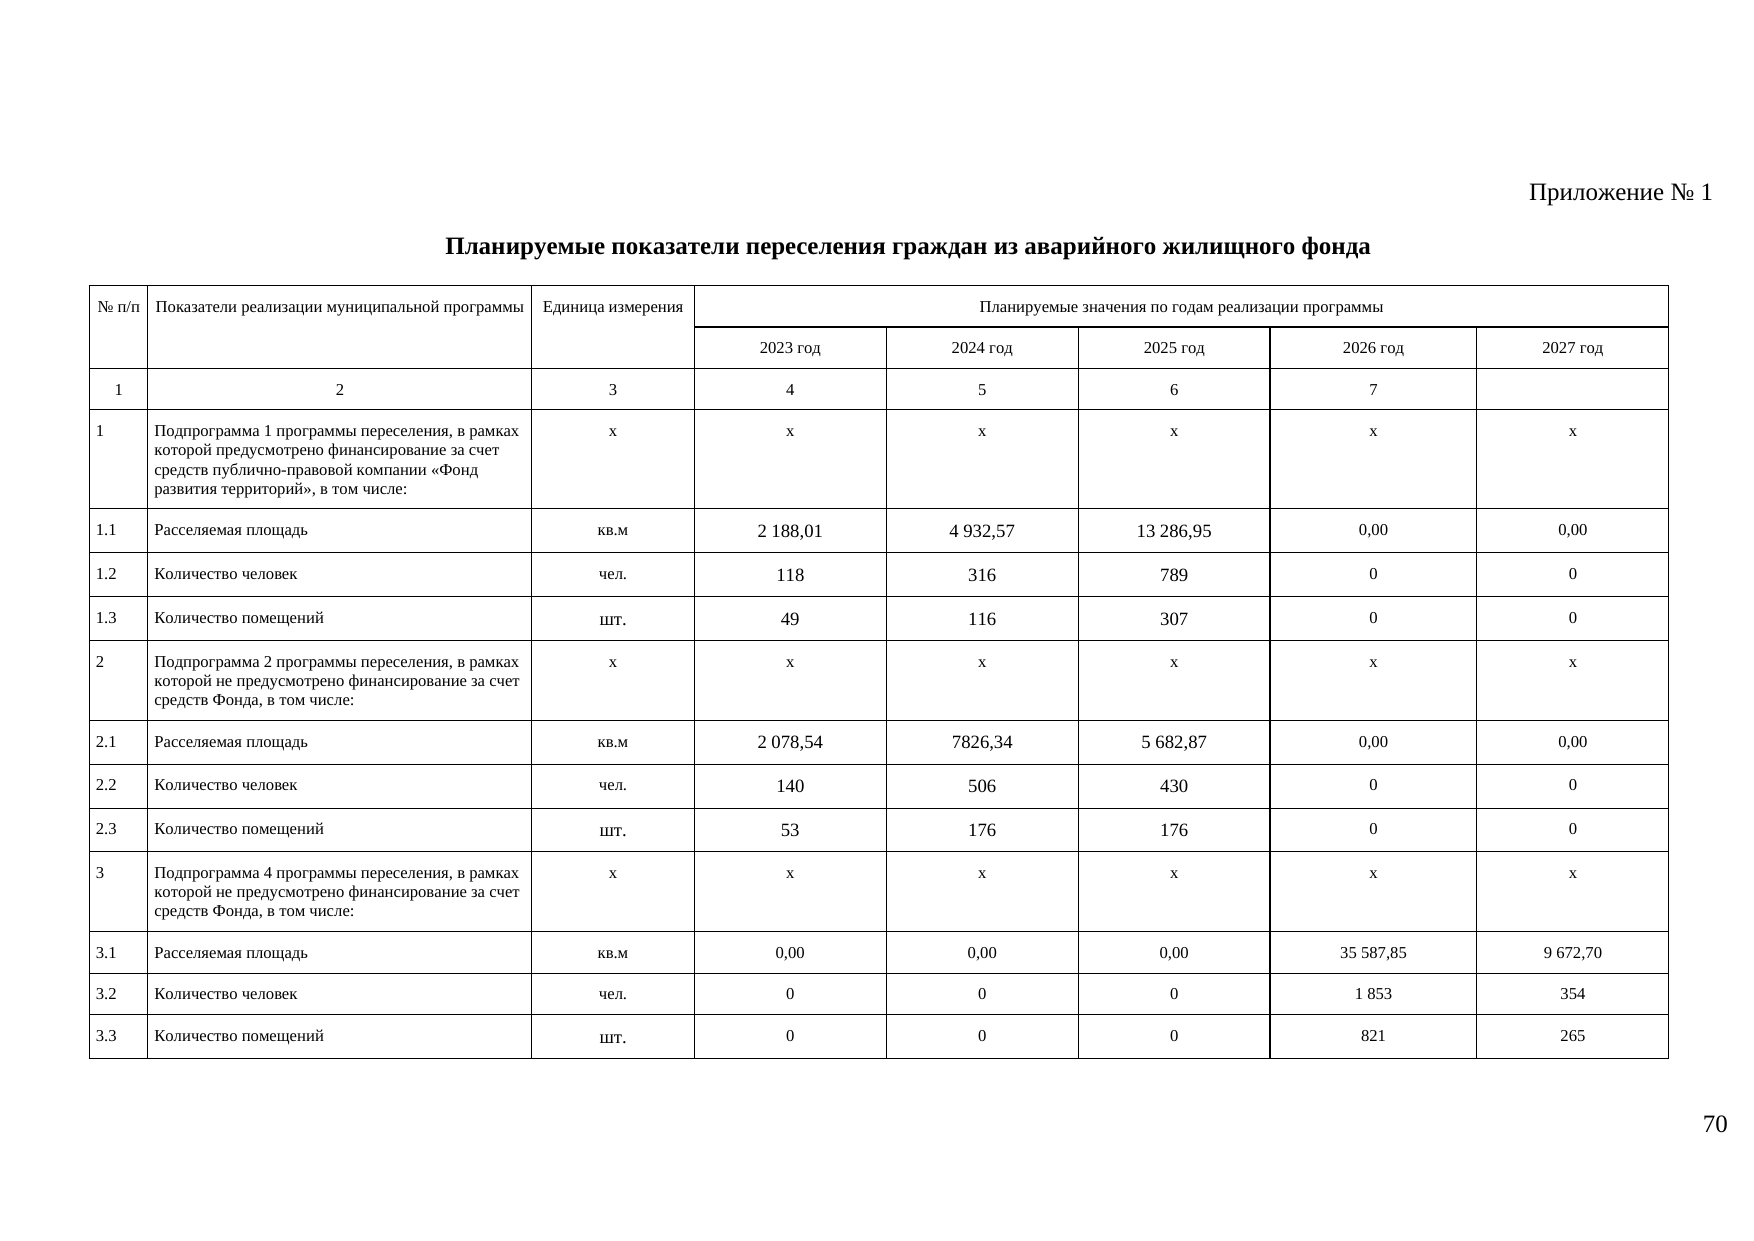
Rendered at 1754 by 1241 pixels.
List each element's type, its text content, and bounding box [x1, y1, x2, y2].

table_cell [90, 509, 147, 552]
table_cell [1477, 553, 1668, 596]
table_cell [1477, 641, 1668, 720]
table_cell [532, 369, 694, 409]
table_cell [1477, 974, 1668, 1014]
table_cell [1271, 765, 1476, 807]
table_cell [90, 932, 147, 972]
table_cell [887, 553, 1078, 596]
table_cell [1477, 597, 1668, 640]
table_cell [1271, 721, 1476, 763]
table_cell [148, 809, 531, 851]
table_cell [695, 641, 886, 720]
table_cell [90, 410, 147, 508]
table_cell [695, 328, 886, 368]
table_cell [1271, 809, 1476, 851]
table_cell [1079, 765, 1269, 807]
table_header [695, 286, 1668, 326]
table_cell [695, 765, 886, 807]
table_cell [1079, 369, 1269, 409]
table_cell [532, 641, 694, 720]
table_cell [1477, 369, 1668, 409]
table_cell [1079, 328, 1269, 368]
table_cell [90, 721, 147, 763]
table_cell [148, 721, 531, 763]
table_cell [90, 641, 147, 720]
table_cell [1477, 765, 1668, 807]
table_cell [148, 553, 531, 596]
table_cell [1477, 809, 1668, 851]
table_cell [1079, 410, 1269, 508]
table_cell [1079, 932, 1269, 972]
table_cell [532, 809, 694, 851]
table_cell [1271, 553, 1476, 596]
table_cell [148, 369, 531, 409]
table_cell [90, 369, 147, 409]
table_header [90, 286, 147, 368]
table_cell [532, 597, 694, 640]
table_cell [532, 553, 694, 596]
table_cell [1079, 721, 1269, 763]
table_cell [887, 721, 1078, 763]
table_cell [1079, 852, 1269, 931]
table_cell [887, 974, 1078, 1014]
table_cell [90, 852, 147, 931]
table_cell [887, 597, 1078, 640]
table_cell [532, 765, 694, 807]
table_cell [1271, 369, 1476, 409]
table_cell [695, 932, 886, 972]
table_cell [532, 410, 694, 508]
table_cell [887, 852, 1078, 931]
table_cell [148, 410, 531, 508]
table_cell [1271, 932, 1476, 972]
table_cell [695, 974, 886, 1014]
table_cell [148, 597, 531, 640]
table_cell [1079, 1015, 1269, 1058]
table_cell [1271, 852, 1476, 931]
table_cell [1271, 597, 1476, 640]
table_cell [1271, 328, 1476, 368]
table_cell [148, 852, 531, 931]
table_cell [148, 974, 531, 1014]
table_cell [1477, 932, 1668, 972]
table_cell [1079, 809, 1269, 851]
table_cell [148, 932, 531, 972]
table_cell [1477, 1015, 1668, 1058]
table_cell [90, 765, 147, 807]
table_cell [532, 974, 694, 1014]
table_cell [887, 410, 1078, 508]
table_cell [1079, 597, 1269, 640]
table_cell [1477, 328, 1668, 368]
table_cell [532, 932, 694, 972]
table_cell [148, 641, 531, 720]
text Приложение № 1 [89, 177, 1713, 206]
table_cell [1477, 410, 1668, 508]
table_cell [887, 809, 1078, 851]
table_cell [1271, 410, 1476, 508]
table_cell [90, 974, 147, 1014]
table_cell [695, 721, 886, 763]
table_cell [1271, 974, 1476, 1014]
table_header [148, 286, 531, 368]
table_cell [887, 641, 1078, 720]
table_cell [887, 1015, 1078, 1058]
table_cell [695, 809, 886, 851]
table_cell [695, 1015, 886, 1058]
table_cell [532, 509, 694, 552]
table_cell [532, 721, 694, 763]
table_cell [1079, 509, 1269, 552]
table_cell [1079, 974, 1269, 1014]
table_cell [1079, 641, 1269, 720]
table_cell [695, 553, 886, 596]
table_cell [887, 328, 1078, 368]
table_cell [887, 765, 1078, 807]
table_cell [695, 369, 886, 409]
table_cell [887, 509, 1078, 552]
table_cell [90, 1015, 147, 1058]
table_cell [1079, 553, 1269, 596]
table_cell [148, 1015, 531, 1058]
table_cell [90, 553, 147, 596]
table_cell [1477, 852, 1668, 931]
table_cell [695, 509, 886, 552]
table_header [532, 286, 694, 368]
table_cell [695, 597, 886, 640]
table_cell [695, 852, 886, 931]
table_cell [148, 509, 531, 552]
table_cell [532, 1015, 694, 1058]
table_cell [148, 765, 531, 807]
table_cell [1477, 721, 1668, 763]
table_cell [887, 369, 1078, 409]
text Планируемые показатели переселения граждан из аварийного жилищного фонда [89, 231, 1728, 260]
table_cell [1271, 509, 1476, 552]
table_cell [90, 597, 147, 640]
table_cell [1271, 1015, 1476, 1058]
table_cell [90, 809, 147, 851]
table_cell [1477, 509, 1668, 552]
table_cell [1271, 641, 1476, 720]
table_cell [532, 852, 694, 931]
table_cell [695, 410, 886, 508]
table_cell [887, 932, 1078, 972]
